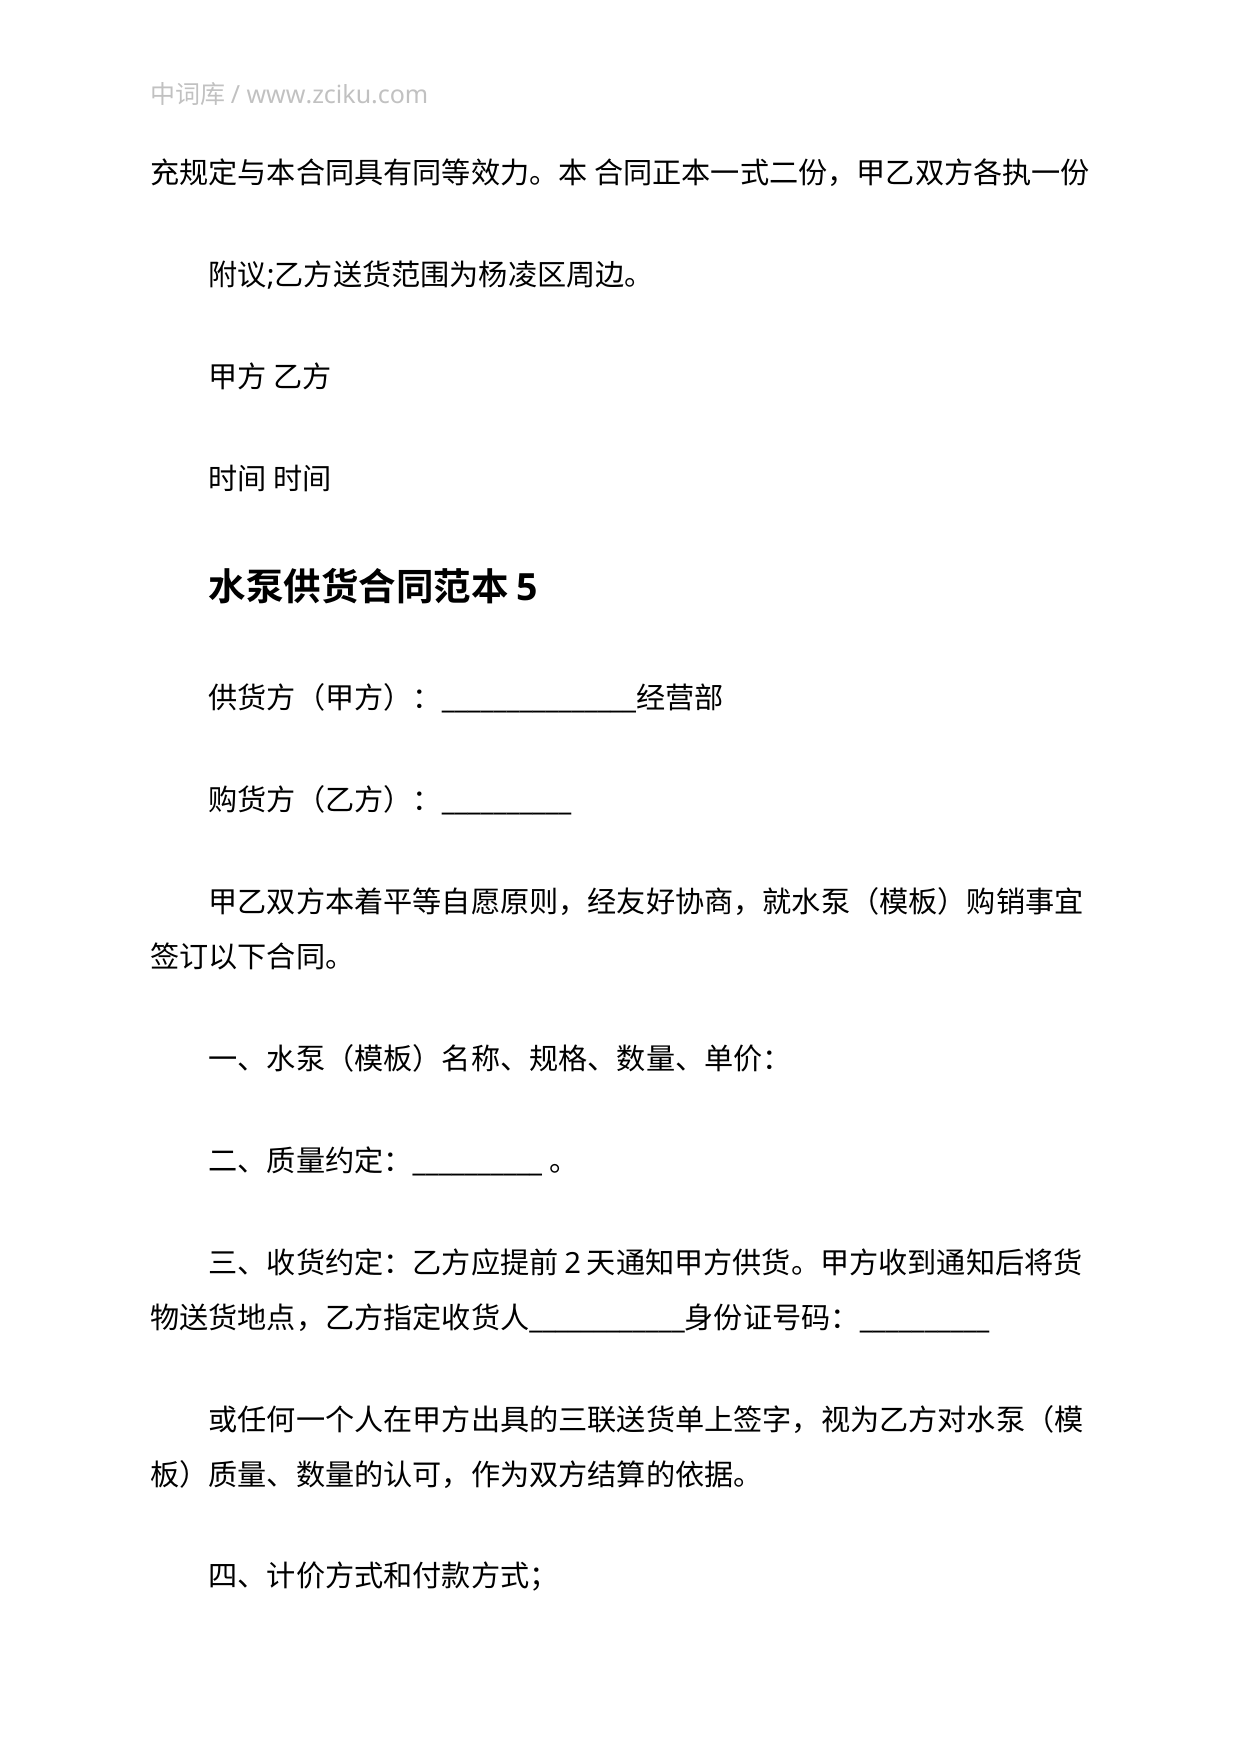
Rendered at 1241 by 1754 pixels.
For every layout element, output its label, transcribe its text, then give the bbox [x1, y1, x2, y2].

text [150, 150, 1090, 192]
text 供货方（甲方）：_______________经营部 [150, 675, 1090, 717]
text 一、水泵（模板）名称、规格、数量、单价： [150, 1036, 1090, 1078]
text 甲方 乙方 [150, 354, 1090, 396]
text 购货方（乙方）：__________ [150, 777, 1090, 819]
text 二、质量约定：__________ 。 [150, 1137, 1090, 1180]
text 附议;乙方送货范围为杨凌区周边。 [150, 252, 1090, 294]
text 水泵供货合同范本5 [150, 557, 1090, 612]
text 三、收货约定：乙方应提前2天通知甲方供货。甲方收到通知后将货物送货地点，乙方指定收货人____________身份证号码：__________ [150, 1239, 1090, 1337]
text 四、计价方式和付款方式； [150, 1553, 1090, 1595]
text 时间 时间 [150, 456, 1090, 498]
text 甲乙双方本着平等自愿原则，经友好协商，就水泵（模板）购销事宜签订以下合同。 [150, 879, 1090, 976]
text 或任何一个人在甲方出具的三联送货单上签字，视为乙方对水泵（模板）质量、数量的认可，作为双方结算的依据。 [150, 1396, 1090, 1493]
